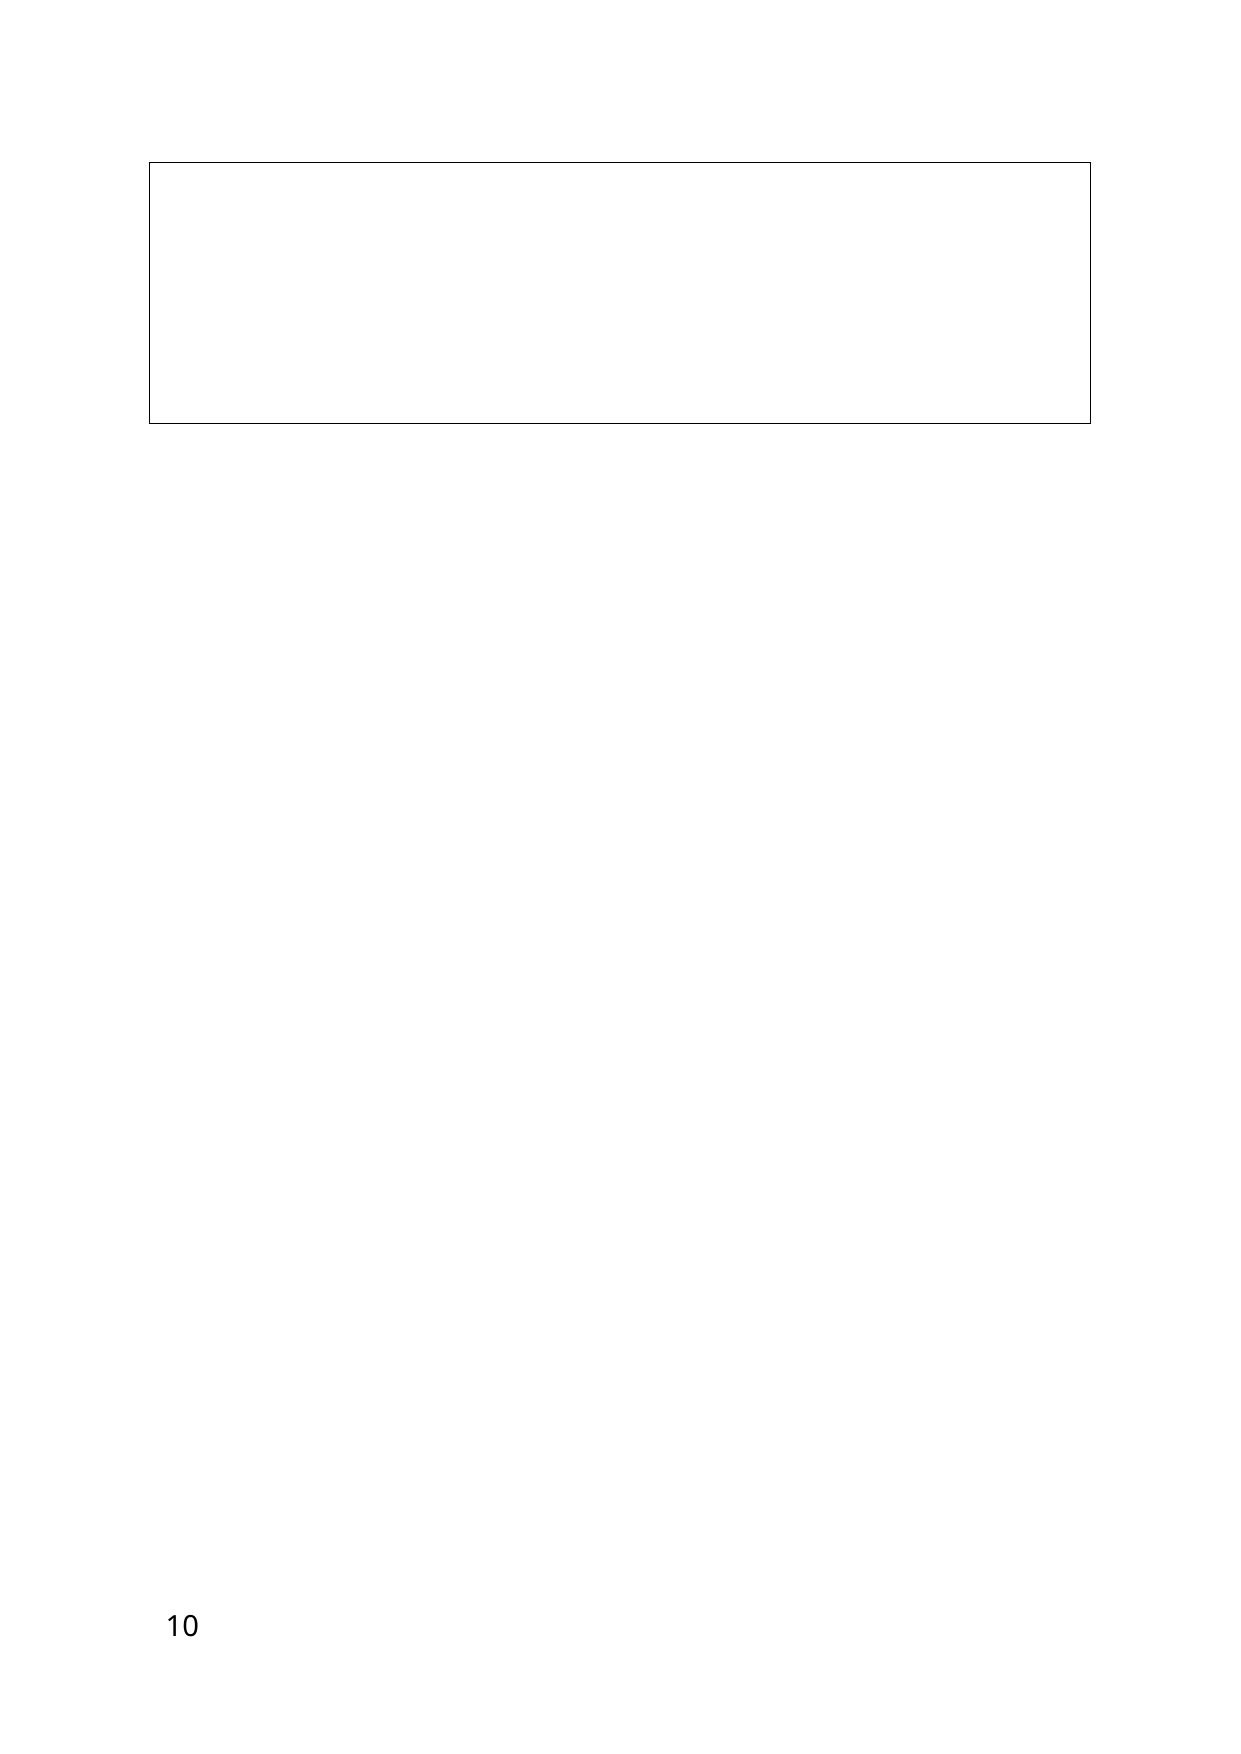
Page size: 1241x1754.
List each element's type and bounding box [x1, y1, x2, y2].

table_header [150, 163, 1090, 423]
